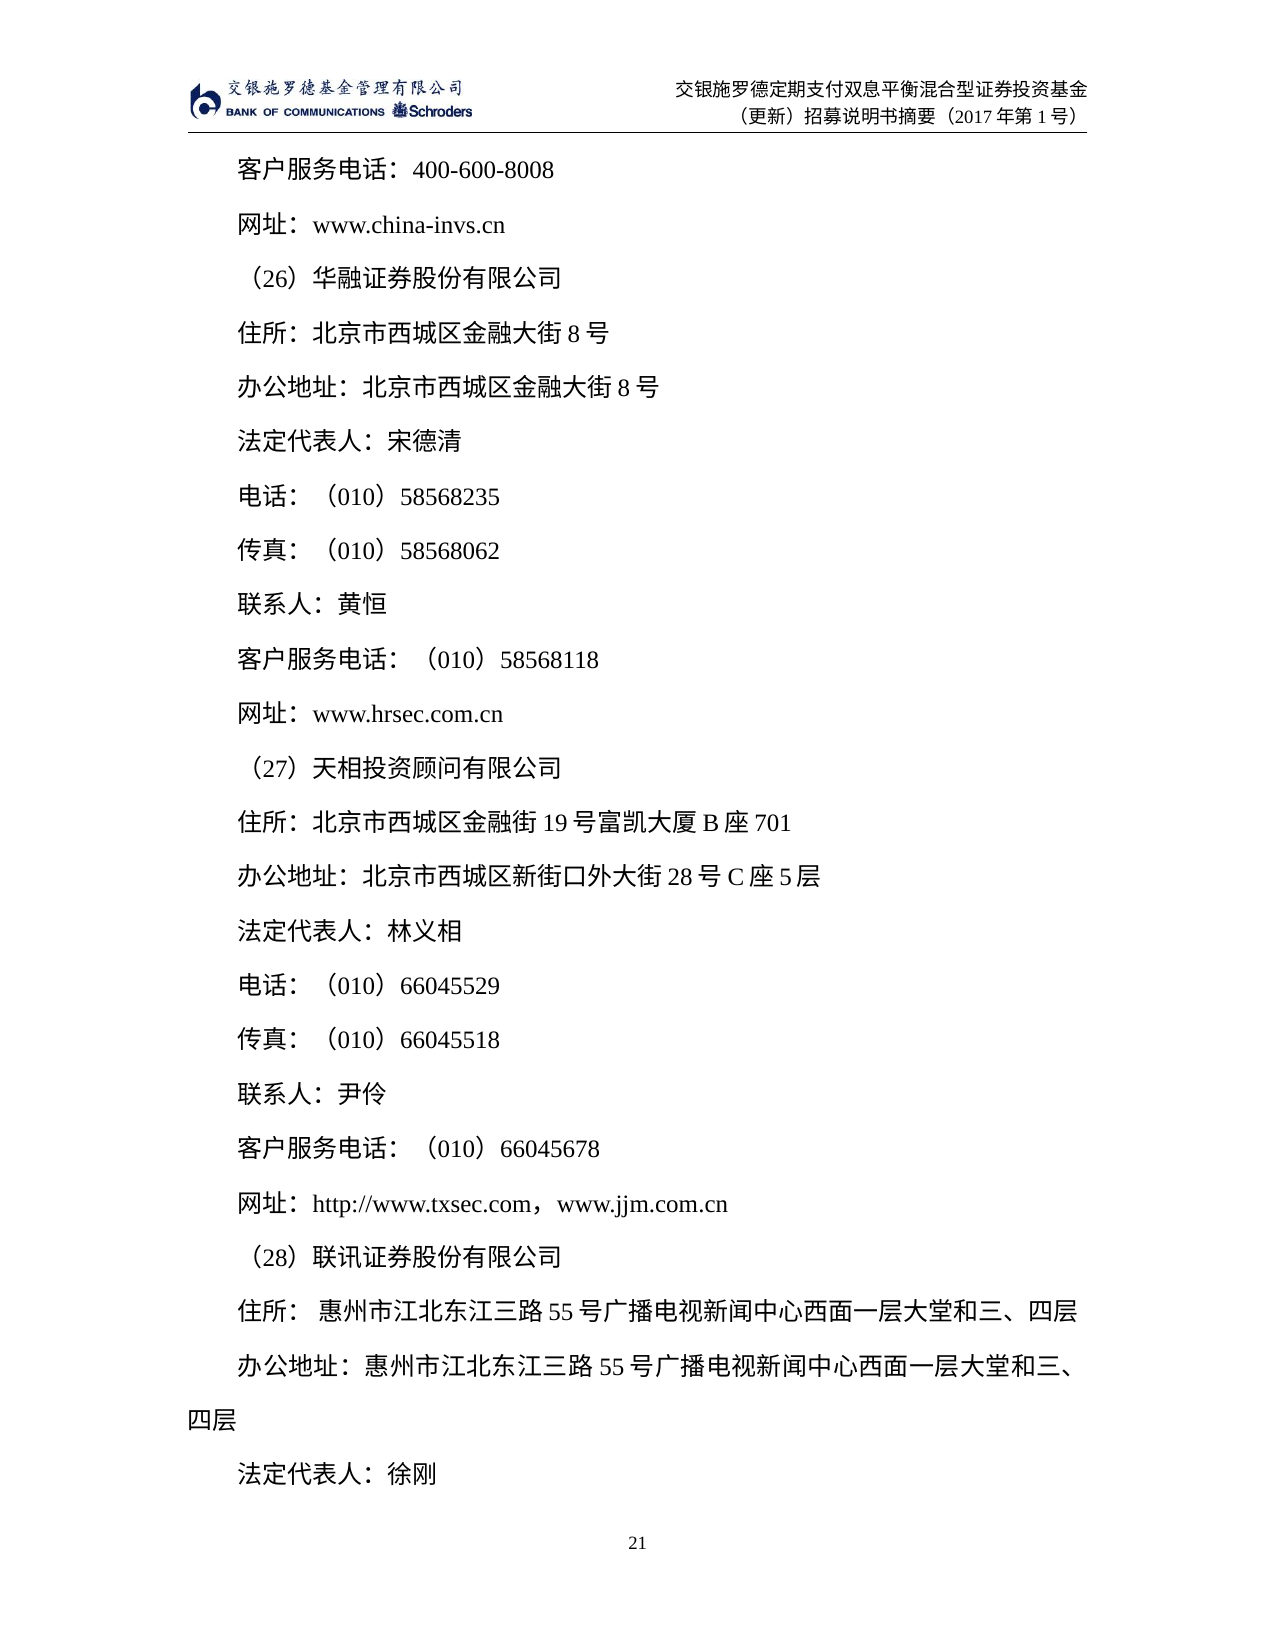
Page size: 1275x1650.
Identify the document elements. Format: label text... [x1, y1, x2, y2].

text （26）华融证券股份有限公司 [187, 259, 1087, 295]
text 办公地址：北京市西城区新街口外大街28号C座5层 [187, 857, 1087, 893]
text 网址：www.china-invs.cn [187, 204, 1087, 241]
text 住所：北京市西城区金融街19号富凯大厦B座701 [187, 802, 1087, 839]
text 住所：北京市西城区金融大街8号 [187, 313, 1087, 349]
text 办公地址：北京市西城区金融大街8号 [187, 367, 1087, 404]
text 传真：（010）66045518 [187, 1020, 1087, 1056]
text 法定代表人：宋德清 [187, 422, 1087, 458]
text 住所： 惠州市江北东江三路55号广播电视新闻中心西面一层大堂和三、四层 [187, 1292, 1087, 1328]
text 客户服务电话：400-600-8008 [187, 150, 1087, 186]
text 客户服务电话：（010）66045678 [187, 1129, 1087, 1165]
text 法定代表人：徐刚 [187, 1455, 1087, 1491]
text 客户服务电话：（010）58568118 [187, 639, 1087, 676]
text 电话：（010）58568235 [187, 476, 1087, 512]
text 法定代表人：林义相 [187, 911, 1087, 947]
text 办公地址：惠州市江北东江三路55号广播电视新闻中心西面一层大堂和三、四层 [187, 1346, 1087, 1437]
text 电话：（010）66045529 [187, 966, 1087, 1002]
text （27）天相投资顾问有限公司 [187, 748, 1087, 784]
text 联系人：尹伶 [187, 1074, 1087, 1111]
text 网址：http://www.txsec.com，www.jjm.com.cn [187, 1183, 1087, 1219]
text （28）联讯证券股份有限公司 [187, 1237, 1087, 1274]
text 传真：（010）58568062 [187, 531, 1087, 567]
text 联系人：黄恒 [187, 585, 1087, 621]
picture [190, 79, 472, 119]
text 网址：www.hrsec.com.cn [187, 694, 1087, 730]
